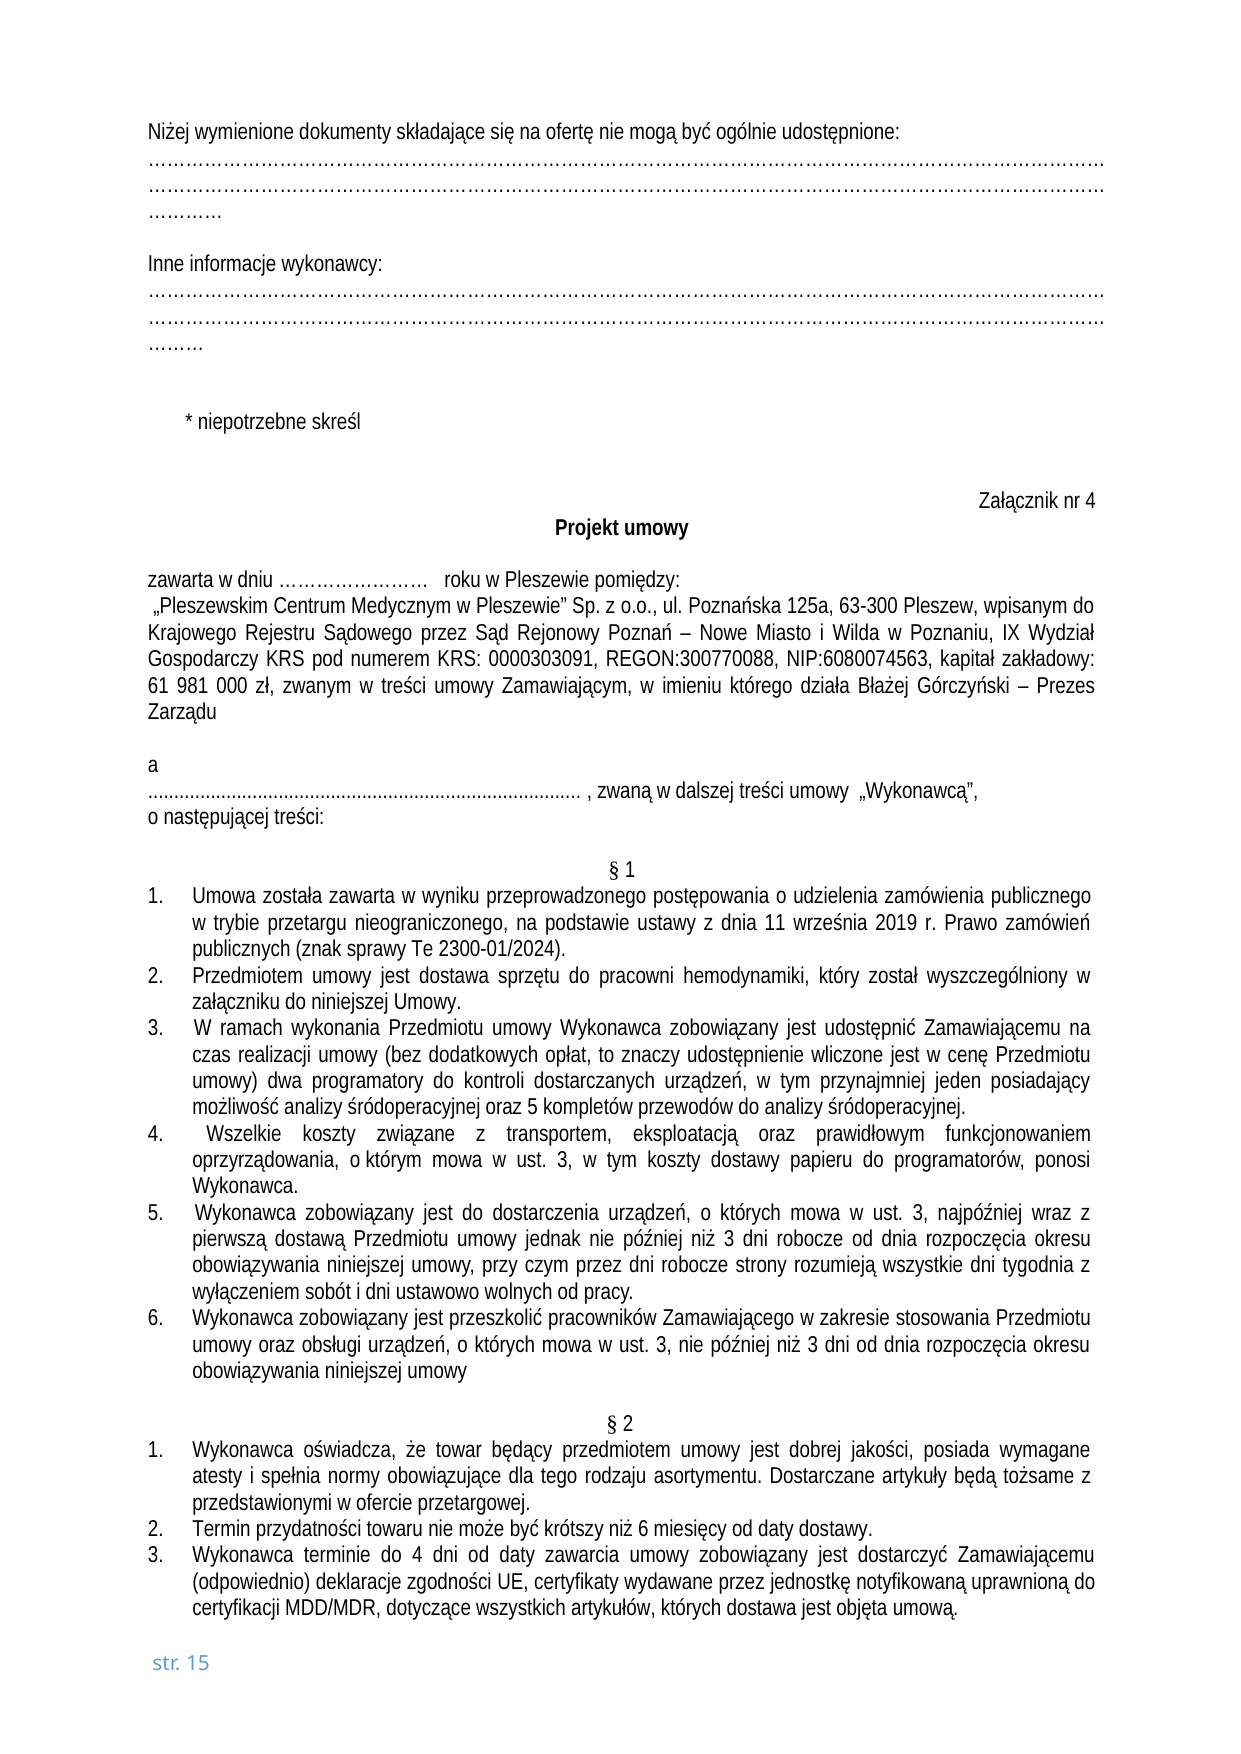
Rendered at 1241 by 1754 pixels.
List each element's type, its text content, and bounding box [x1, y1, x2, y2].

list Wykonawca oświadcza, że towar będący przedmiotem umowy jest dobrej jakości, posiada wymagane atesty i spełnia normy obowiązujące dla tego rodzaju asortymentu. Dostarczane artykuły będą tożsame z przedstawionymi w ofercie przetargowej. [148, 1436, 1091, 1515]
text 1 [148, 856, 1096, 882]
list Wszelkie koszty związane z transportem, eksploatacją oraz prawidłowym funkcjonowaniem oprzyrządowania, o którym mowa w ust. 3, w tym koszty dostawy papieru do programatorów, ponosi Wykonawca. [148, 1120, 1091, 1199]
text Inne informacje wykonawcy: [148, 250, 1108, 276]
text ………………………………………………………………………………………………………………………………………………………………………………………………………………………………………………………………………………………… [148, 144, 1108, 223]
text a [148, 751, 1096, 777]
list Przedmiotem umowy jest dostawa sprzętu do pracowni hemodynamiki, który został wyszczególniony w załączniku do niniejszej Umowy. [148, 962, 1091, 1014]
text ……………………………………………………………………………………………………………………………………………………………………………………………………………………………………………………………………………………… [148, 276, 1108, 355]
text o następującej treści: [148, 803, 1096, 830]
text Niżej wymienione dokumenty składające się na ofertę nie mogą być ogólnie udostępnione: [148, 118, 1108, 144]
text „Pleszewskim Centrum Medycznym w Pleszewie” Sp. z o.o., ul. Poznańska 125a, 63-300 Pleszew, wpisanym do Krajowego Rejestru Sądowego przez Sąd Rejonowy Poznań – Nowe Miasto i Wilda w Poznaniu, IX Wydział Gospodarczy KRS pod numerem KRS: 0000303091, REGON:300770088, NIP:6080074563, kapitał zakładowy: 61 981 000 zł, zwanym w treści umowy Zamawiającym, w imieniu którego działa Błażej Górczyński – Prezes Zarządu [148, 592, 1096, 724]
list Wykonawca zobowiązany jest przeszkolić pracowników Zamawiającego w zakresie stosowania Przedmiotu umowy oraz obsługi urządzeń, o których mowa w ust. 3, nie później niż 3 dni od dnia rozpoczęcia okresu obowiązywania niniejszej umowy [148, 1304, 1091, 1383]
text zawarta w dniu …………………… roku w Pleszewie pomiędzy: [148, 566, 1096, 592]
text ................................................................................... , zwaną w dalszej treści umowy „Wykonawcą”, [148, 777, 1096, 803]
text 2 [148, 1409, 1091, 1436]
text * niepotrzebne skreśl [185, 408, 1093, 434]
text Załącznik nr 4 [148, 487, 1096, 513]
list Wykonawca terminie do 4 dni od daty zawarcia umowy zobowiązany jest dostarczyć Zamawiającemu (odpowiednio) deklaracje zgodności UE, certyfikaty wydawane przez jednostkę notyfikowaną uprawnioną do certyfikacji MDD/MDR, dotyczące wszystkich artykułów, których dostawa jest objęta umową. [148, 1541, 1096, 1621]
list Umowa została zawarta w wyniku przeprowadzonego postępowania o udzielenia zamówienia publicznego w trybie przetargu nieograniczonego, na podstawie ustawy z dnia 11 września 2019 r. Prawo zamówień publicznych (znak sprawy Te 2300-01/2024). [148, 882, 1091, 962]
list Termin przydatności towaru nie może być krótszy niż 6 miesięcy od daty dostawy. [148, 1515, 1091, 1541]
text Projekt umowy [148, 513, 1096, 540]
list W ramach wykonania Przedmiotu umowy Wykonawca zobowiązany jest udostępnić Zamawiającemu na czas realizacji umowy (bez dodatkowych opłat, to znaczy udostępnienie wliczone jest w cenę Przedmiotu umowy) dwa programatory do kontroli dostarczanych urządzeń, w tym przynajmniej jeden posiadający możliwość analizy śródoperacyjnej oraz 5 kompletów przewodów do analizy śródoperacyjnej. [148, 1014, 1091, 1120]
list Wykonawca zobowiązany jest do dostarczenia urządzeń, o których mowa w ust. 3, najpóźniej wraz z pierwszą dostawą Przedmiotu umowy jednak nie później niż 3 dni robocze od dnia rozpoczęcia okresu obowiązywania niniejszej umowy, przy czym przez dni robocze strony rozumieją wszystkie dni tygodnia z wyłączeniem sobót i dni ustawowo wolnych od pracy. [148, 1199, 1091, 1304]
